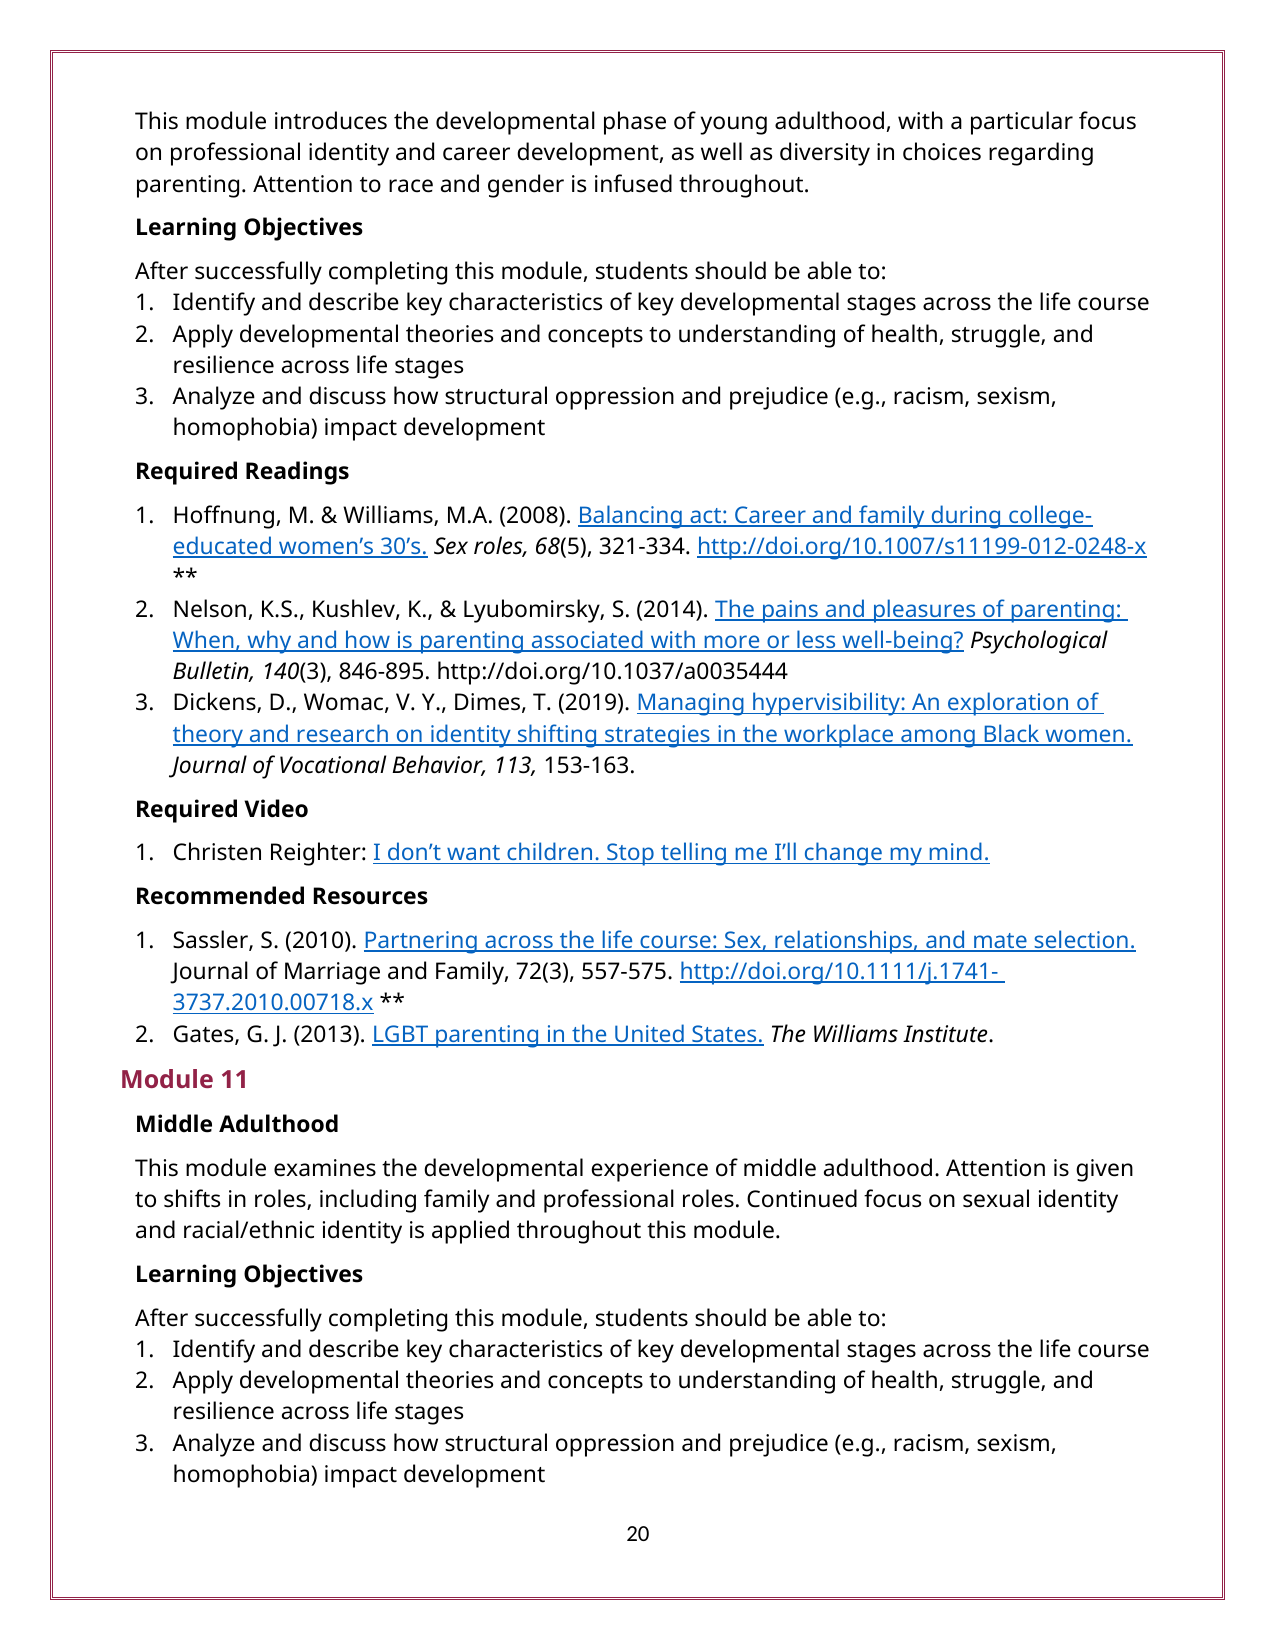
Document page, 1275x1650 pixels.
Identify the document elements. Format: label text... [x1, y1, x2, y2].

list Christen Reighter: I don’t want children. Stop telling me I’ll change my mind. [135, 836, 1155, 867]
list Analyze and discuss how structural oppression and prejudice (e.g., racism, sexism, homophobia) impact development [135, 1427, 1155, 1489]
text This module introduces the developmental phase of young adulthood, with a particular focus on professional identity and career development, as well as diversity in choices regarding parenting. Attention to race and gender is infused throughout. [135, 105, 1155, 199]
list Dickens, D., Womac, V. Y., Dimes, T. (2019). Managing hypervisibility: An exploration of theory and research on identity shifting strategies in the workplace among Black women. Journal of Vocational Behavior, 113, 153-163. [135, 686, 1155, 780]
list Gates, G. J. (2013). LGBT parenting in the United States. The Williams Institute. [135, 1017, 1155, 1049]
text Recommended Resources [135, 880, 1155, 911]
text After successfully completing this module, students should be able to: [135, 1302, 1155, 1333]
list Nelson, K.S., Kushlev, K., & Lyubomirsky, S. (2014). The pains and pleasures of parenting: When, why and how is parenting associated with more or less well-being? Psychological Bulletin, 140(3), 846-895. http://doi.org/10.1037/a0035444 [135, 592, 1155, 686]
text Learning Objectives [135, 211, 1155, 242]
list Apply developmental theories and concepts to understanding of health, struggle, and resilience across life stages [135, 317, 1155, 380]
text Learning Objectives [135, 1258, 1155, 1289]
text Module 11 [120, 1061, 1155, 1095]
list Identify and describe key characteristics of key developmental stages across the life course [135, 286, 1155, 317]
text After successfully completing this module, students should be able to: [135, 255, 1155, 286]
list Apply developmental theories and concepts to understanding of health, struggle, and resilience across life stages [135, 1364, 1155, 1427]
list Sassler, S. (2010). Partnering across the life course: Sex, relationships, and mate selection. Journal of Marriage and Family, 72(3), 557-575. http://doi.org/10.1111/j.1741- 3737.2010.00718.x ** [135, 924, 1155, 1017]
list Analyze and discuss how structural oppression and prejudice (e.g., racism, sexism, homophobia) impact development [135, 380, 1155, 442]
text Middle Adulthood [135, 1108, 1155, 1139]
text Required Video [135, 792, 1155, 824]
text This module examines the developmental experience of middle adulthood. Attention is given to shifts in roles, including family and professional roles. Continued focus on sexual identity and racial/ethnic identity is applied throughout this module. [135, 1152, 1155, 1245]
text Required Readings [135, 455, 1155, 486]
list Hoffnung, M. & Williams, M.A. (2008). Balancing act: Career and family during college-educated women’s 30’s. Sex roles, 68(5), 321-334. http://doi.org/10.1007/s11199-012-0248-x ** [135, 499, 1155, 592]
list Identify and describe key characteristics of key developmental stages across the life course [135, 1333, 1155, 1364]
